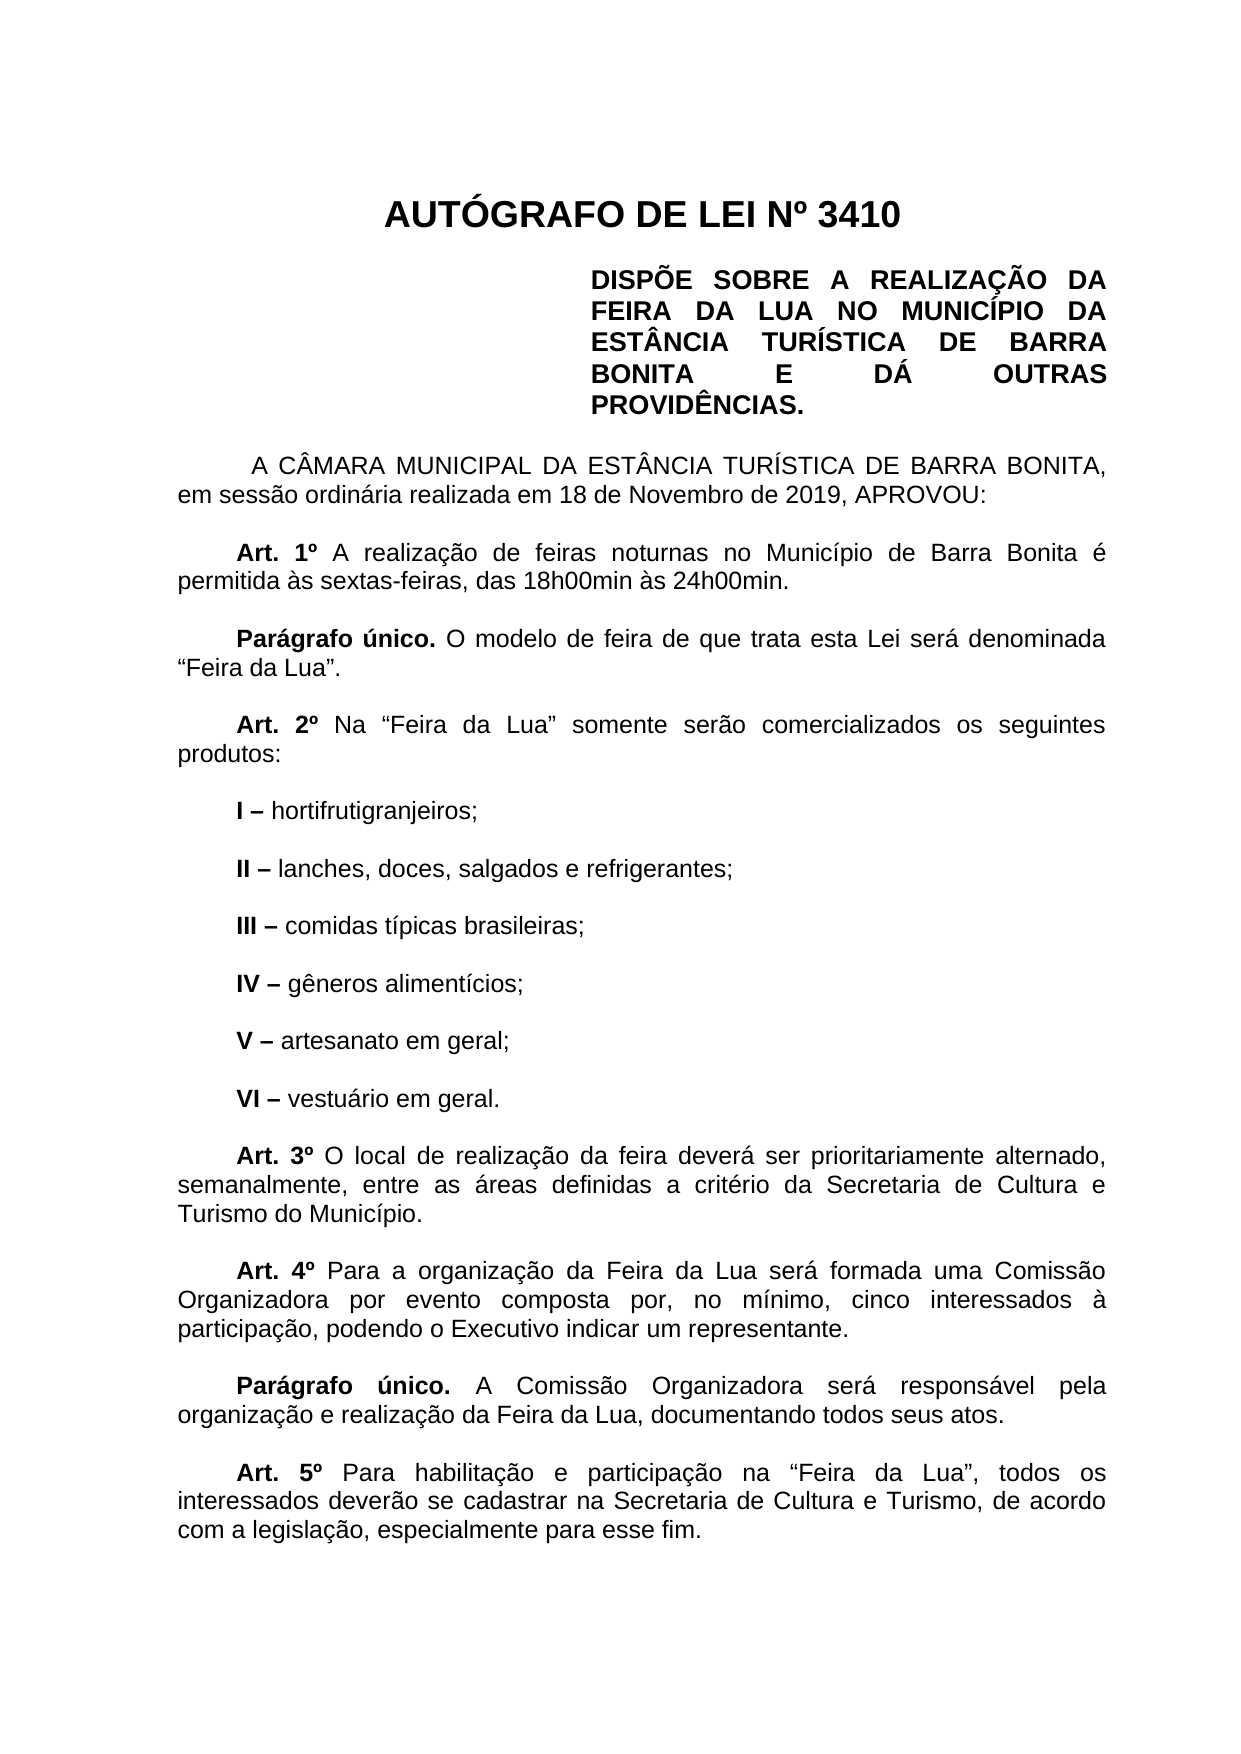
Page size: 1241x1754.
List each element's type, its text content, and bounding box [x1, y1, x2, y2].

text Art. 1º A realização de feiras noturnas no Município de Barra Bonita é permitida às sextas-feiras, das 18h00min às 24h00min. [177, 538, 1107, 595]
text II – lanches, doces, salgados e refrigerantes; [177, 854, 1107, 883]
text DISPÕE SOBRE A REALIZAÇÃO DA FEIRA DA LUA NO MUNICÍPIO DA ESTÂNCIA TURÍSTICA DE BARRA BONITA E DÁ OUTRAS PROVIDÊNCIAS. [591, 264, 1107, 420]
text Parágrafo único. O modelo de feira de que trata esta Lei será denominada “Feira da Lua”. [177, 624, 1107, 681]
text Art. 3º O local de realização da feira deverá ser prioritariamente alternado, semanalmente, entre as áreas definidas a critério da Secretaria de Cultura e Turismo do Município. [177, 1141, 1107, 1228]
text Art. 4º Para a organização da Feira da Lua será formada uma Comissão Organizadora por evento composta por, no mínimo, cinco interessados à participação, podendo o Executivo indicar um representante. [177, 1256, 1107, 1343]
text A CÂMARA MUNICIPAL DA ESTÂNCIA TURÍSTICA DE BARRA BONITA, em sessão ordinária realizada em 18 de Novembro de 2019, APROVOU: [177, 451, 1107, 509]
text Parágrafo único. A Comissão Organizadora será responsável pela organização e realização da Feira da Lua, documentando todos seus atos. [177, 1371, 1107, 1429]
text Art. 5º Para habilitação e participação na “Feira da Lua”, todos os interessados deverão se cadastrar na Secretaria de Cultura e Turismo, de acordo com a legislação, especialmente para esse fim. [177, 1458, 1107, 1544]
text III – comidas típicas brasileiras; [177, 911, 1107, 940]
text Art. 2º Na “Feira da Lua” somente serão comercializados os seguintes produtos: [177, 710, 1107, 768]
text IV – gêneros alimentícios; [177, 969, 1107, 998]
text AUTÓGRAFO DE LEI Nº 3410 [177, 192, 1107, 235]
text VI – vestuário em geral. [177, 1084, 1107, 1113]
text I – hortifrutigranjeiros; [177, 796, 1107, 825]
text V – artesanato em geral; [177, 1026, 1107, 1055]
